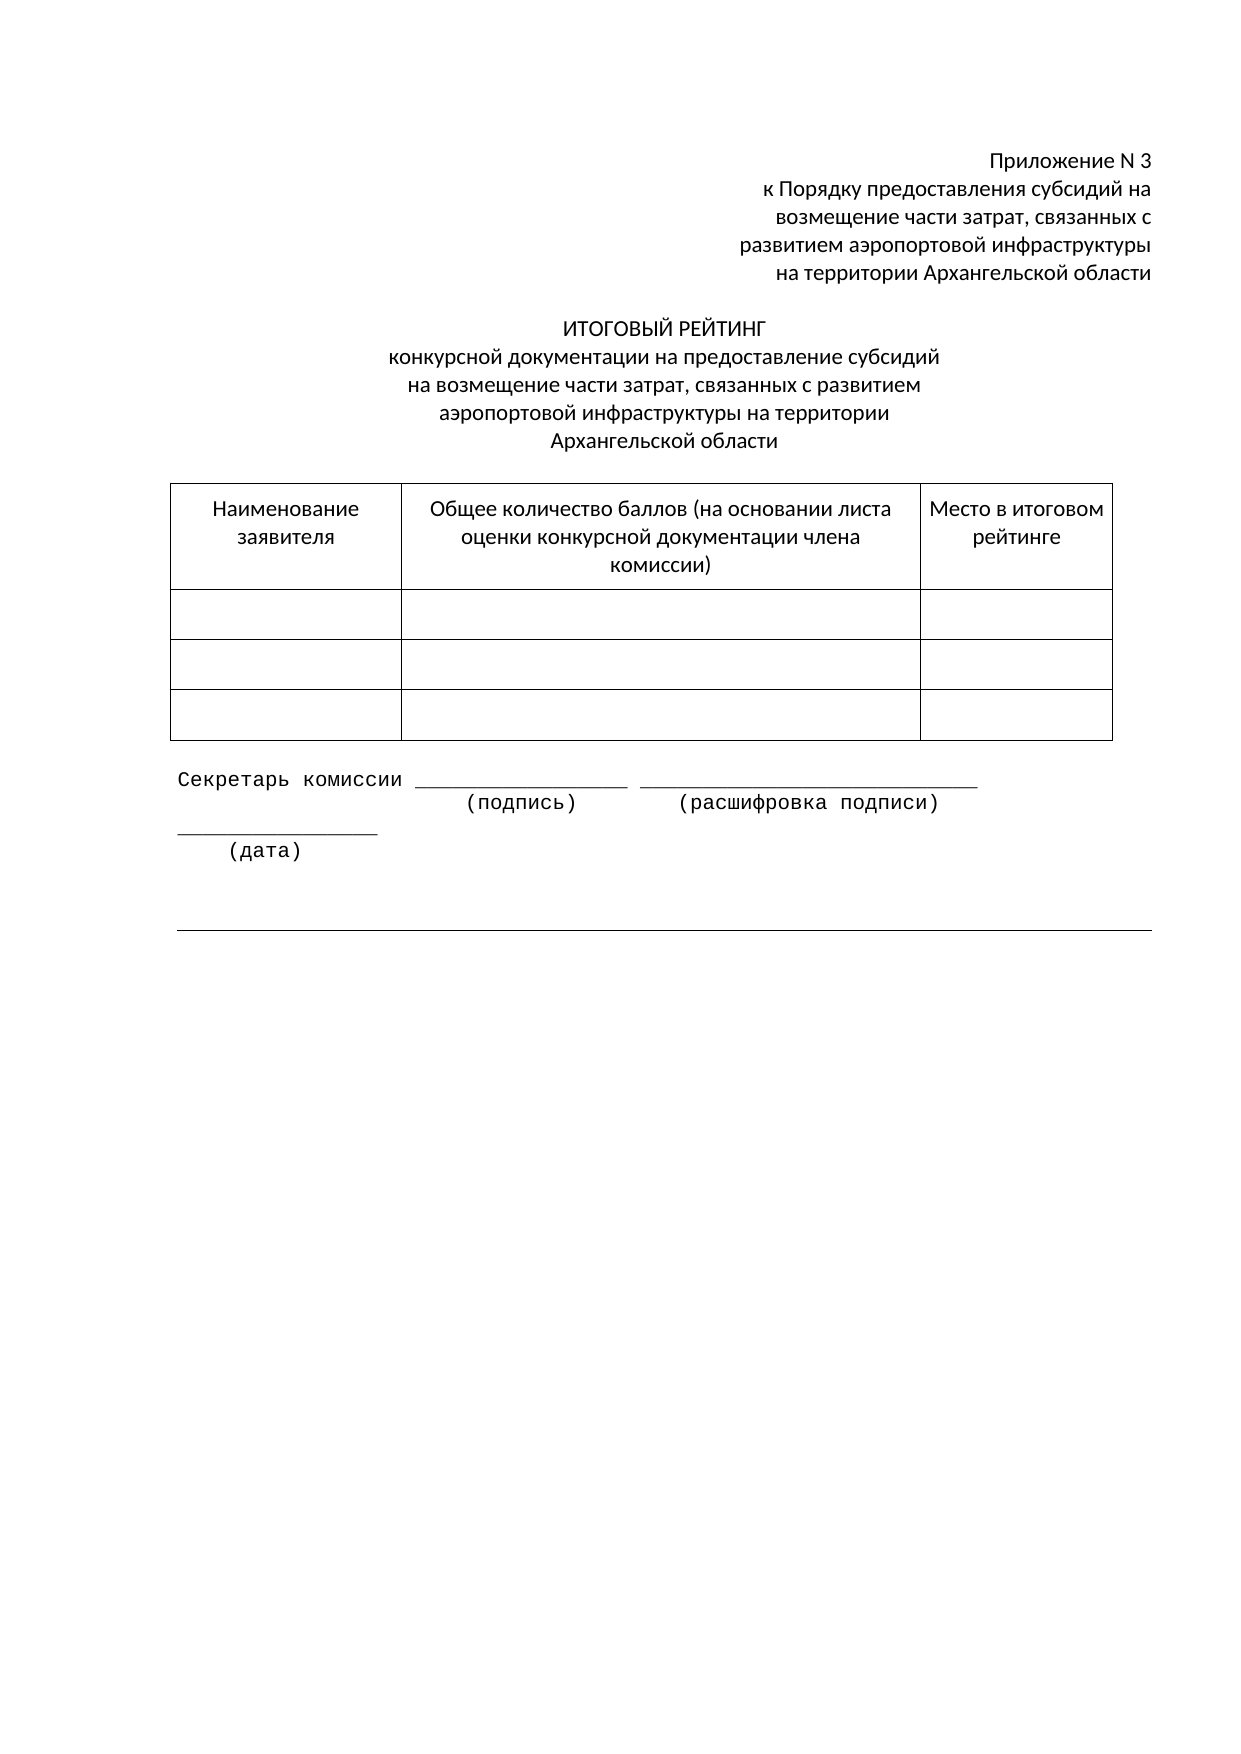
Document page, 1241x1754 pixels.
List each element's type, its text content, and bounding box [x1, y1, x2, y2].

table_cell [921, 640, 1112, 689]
text возмещение части затрат, связанных с [177, 202, 1152, 230]
text конкурсной документации на предоставление субсидий [177, 342, 1152, 370]
text ________________ [177, 816, 1152, 840]
text на возмещение части затрат, связанных с развитием [177, 370, 1152, 398]
text Архангельской области [177, 426, 1152, 454]
text на территории Архангельской области [177, 258, 1152, 286]
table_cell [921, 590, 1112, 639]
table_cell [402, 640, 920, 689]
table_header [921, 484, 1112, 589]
text аэропортовой инфраструктуры на территории [177, 398, 1152, 426]
text ИТОГОВЫЙ РЕЙТИНГ [177, 314, 1152, 342]
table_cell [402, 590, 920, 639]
text Приложение N 3 [177, 146, 1152, 174]
text Секретарь комиссии _________________ ___________________________ [177, 769, 1152, 792]
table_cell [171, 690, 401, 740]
text развитием аэропортовой инфраструктуры [177, 230, 1152, 258]
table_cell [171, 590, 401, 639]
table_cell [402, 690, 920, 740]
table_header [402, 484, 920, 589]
text к Порядку предоставления субсидий на [177, 174, 1152, 202]
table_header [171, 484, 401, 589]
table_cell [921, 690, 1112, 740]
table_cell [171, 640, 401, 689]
text (дата) [177, 840, 1152, 863]
text (подпись) (расшифровка подписи) [177, 792, 1152, 816]
